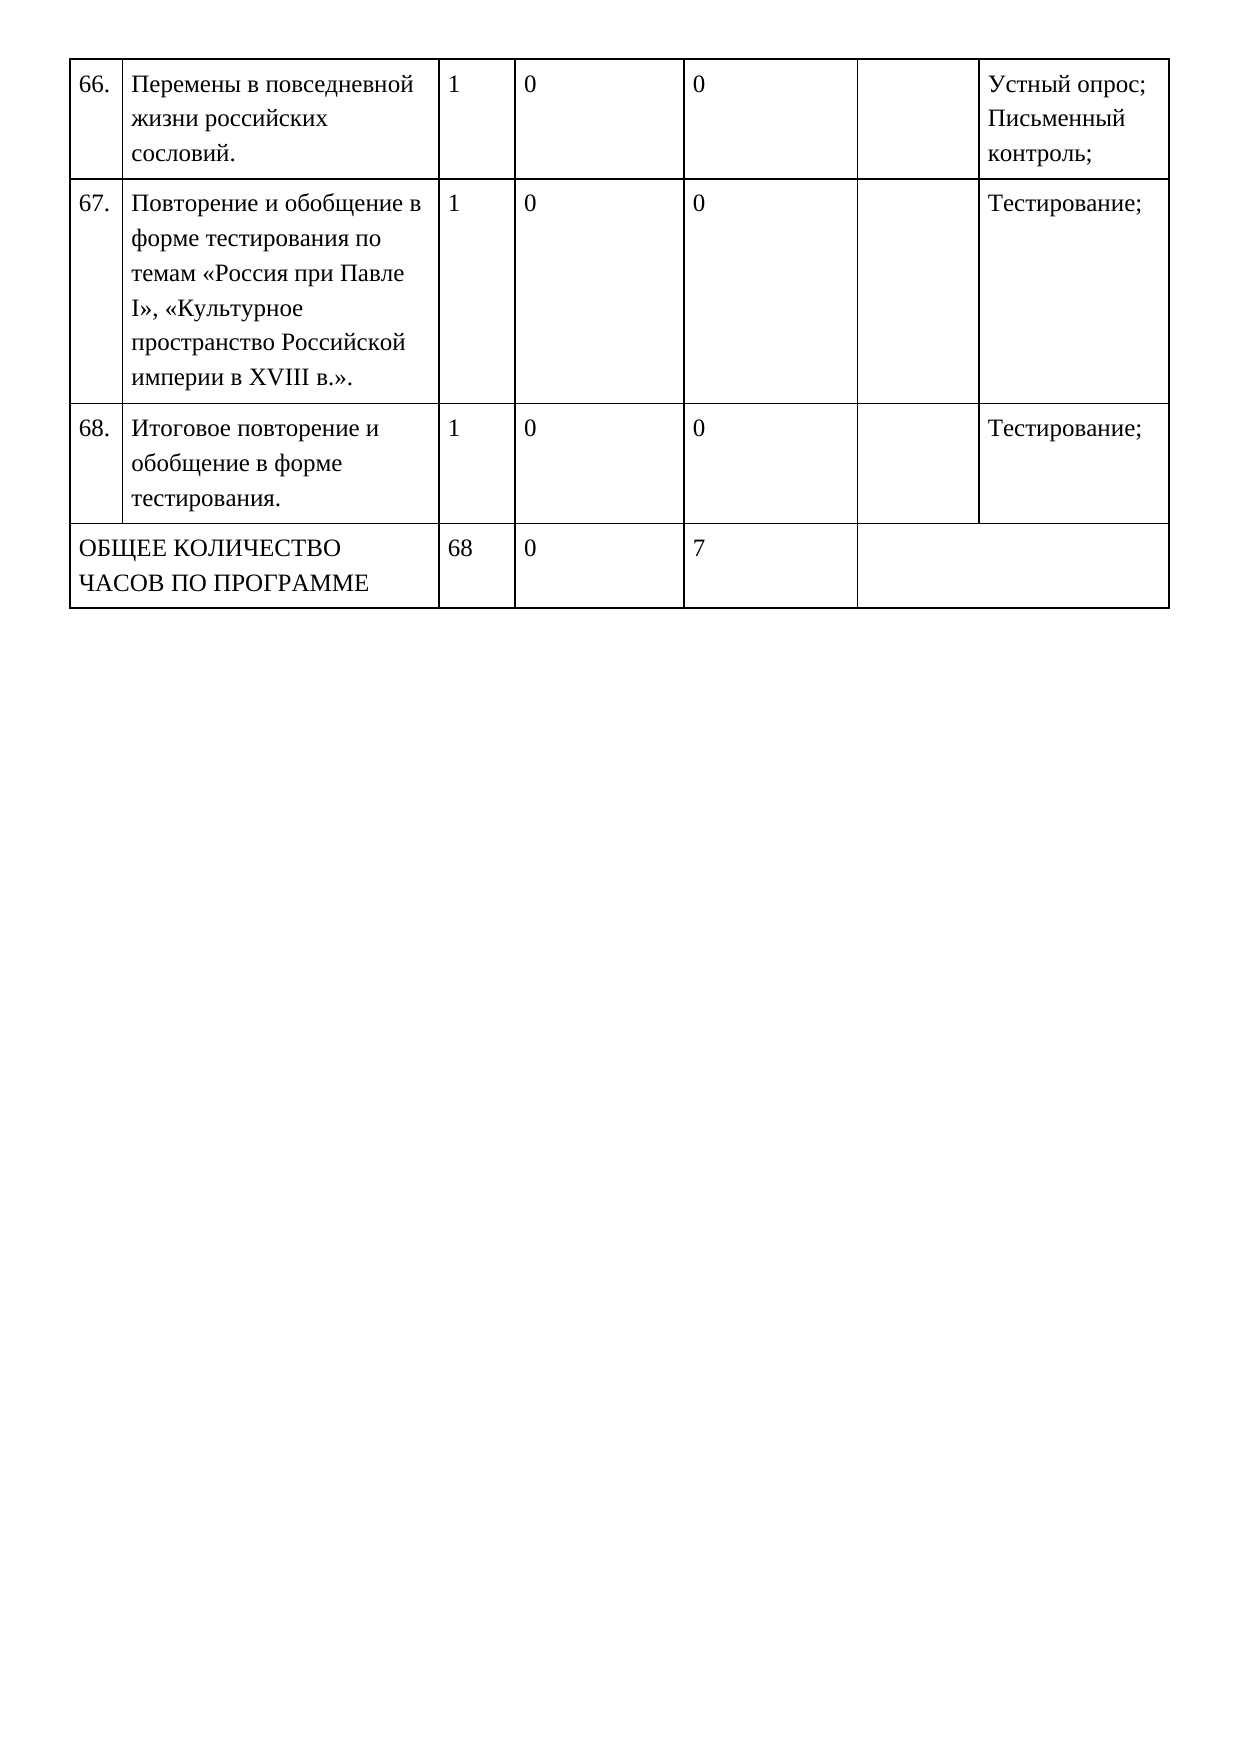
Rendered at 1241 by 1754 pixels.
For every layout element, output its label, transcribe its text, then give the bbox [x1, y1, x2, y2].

table_header 66. [71, 60, 122, 178]
table_cell 7 [685, 524, 857, 607]
table_header [858, 60, 978, 178]
table_cell Тестирование; [980, 180, 1168, 403]
table_cell 1 [440, 180, 514, 403]
table_header Устный опрос; Письменный контроль; [980, 60, 1168, 178]
table_header 0 [685, 60, 857, 178]
table_cell Итоговое повторение и обобщение в форме тестирования. [123, 404, 438, 522]
table_cell 0 [516, 404, 683, 522]
table_cell ОБЩЕЕ КОЛИЧЕСТВО ЧАСОВ ПО ПРОГРАММЕ [71, 524, 438, 607]
table_cell [858, 180, 978, 403]
table_cell [858, 524, 1168, 607]
table_cell 0 [685, 404, 857, 522]
table_cell [858, 404, 978, 522]
table_header 0 [516, 60, 683, 178]
table_cell 68 [440, 524, 514, 607]
table_cell 68. [71, 404, 122, 522]
table_cell 0 [516, 180, 683, 403]
table_header Перемены в повседневной жизни российских сословий. [123, 60, 438, 178]
table_cell 0 [516, 524, 683, 607]
table_cell 67. [71, 180, 122, 403]
table_cell Повторение и обобщение в форме тестирования по темам «Россия при Павле I», «Культурное пространство Российской империи в XVIII в.». [123, 180, 438, 403]
table_header 1 [440, 60, 514, 178]
table_cell 0 [685, 180, 857, 403]
table_cell 1 [440, 404, 514, 522]
table_cell Тестирование; [980, 404, 1168, 522]
